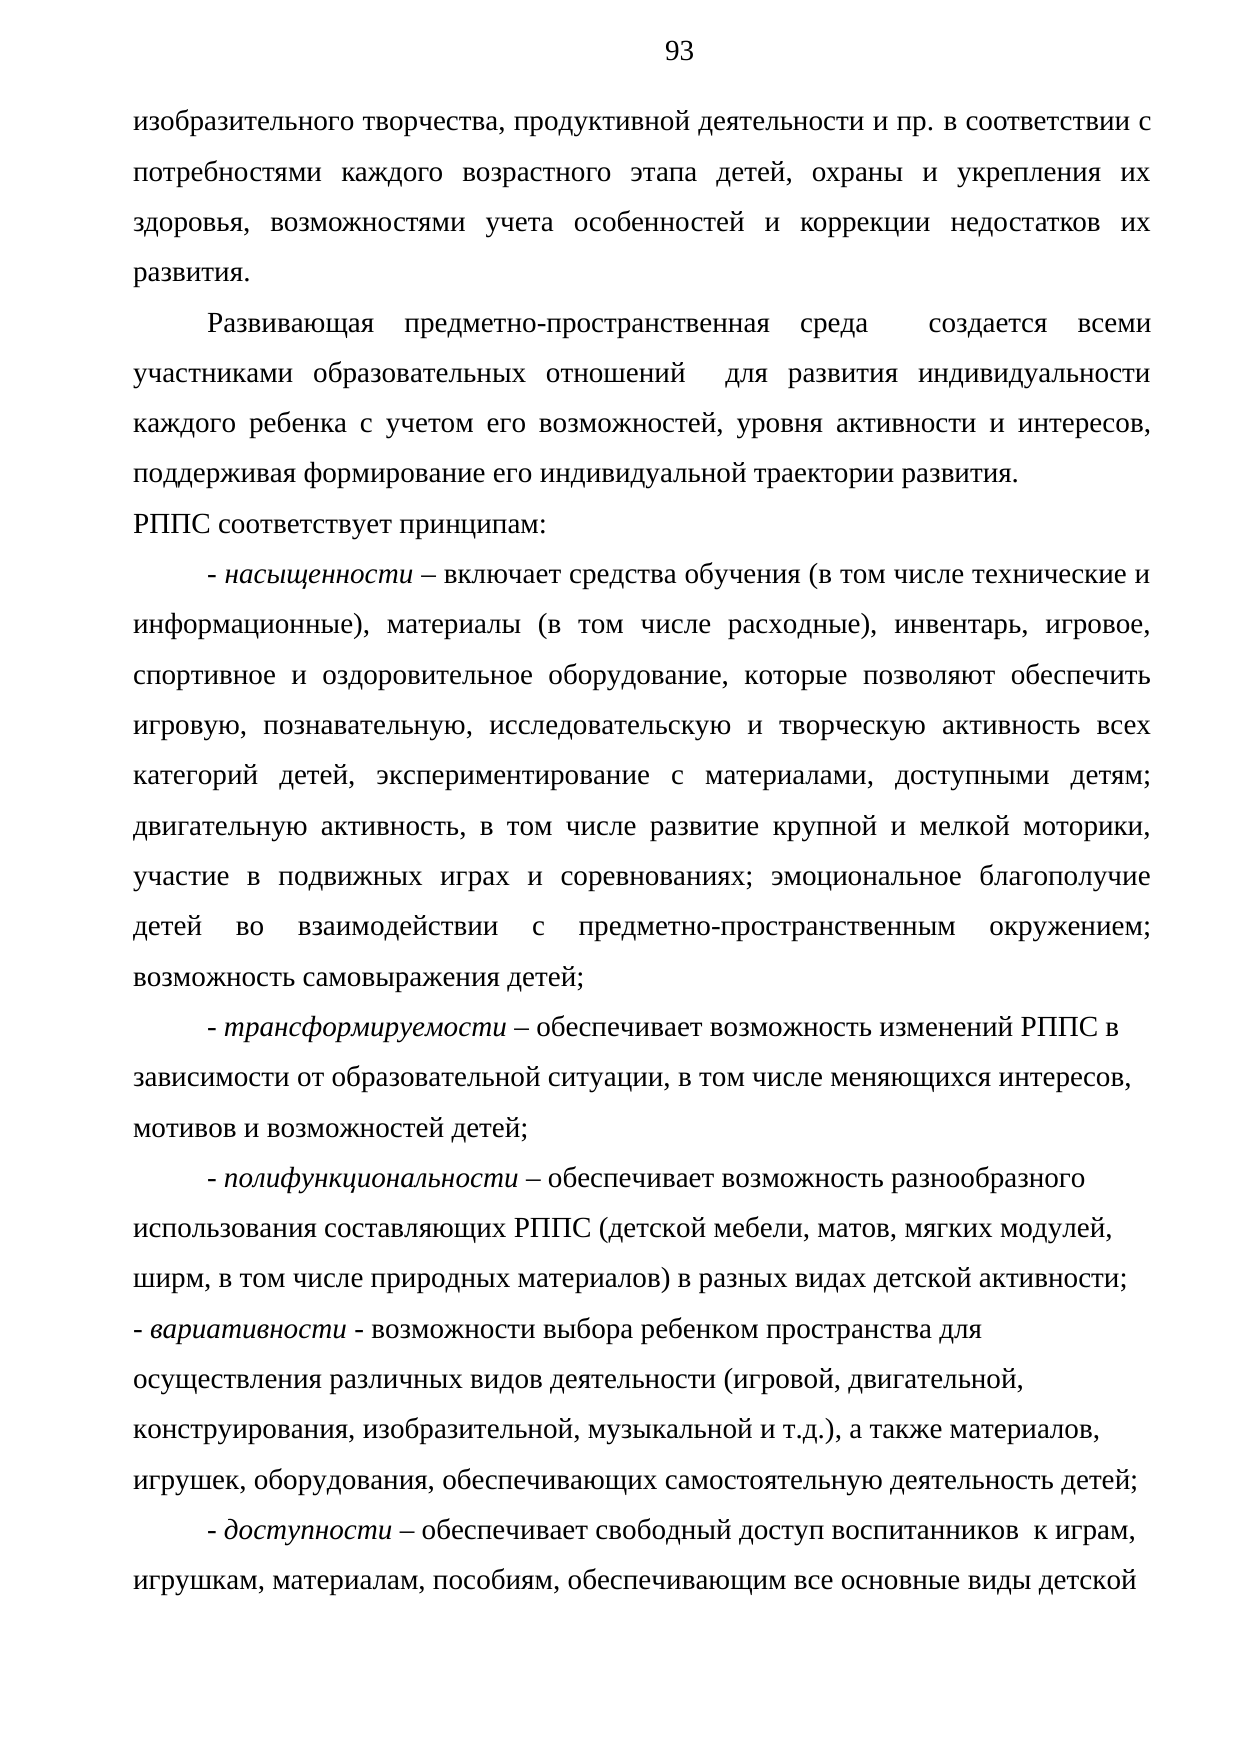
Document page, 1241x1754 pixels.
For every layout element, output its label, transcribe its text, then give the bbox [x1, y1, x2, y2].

text Развивающая предметно-пространственная среда создается всеми участниками образовательных отношений для развития индивидуальности каждого ребенка с учетом его возможностей, уровня активности и интересов, поддерживая формирование его индивидуальной траектории развития. [133, 305, 1152, 489]
text - вариативности - возможности выбора ребенком пространства для осуществления различных видов деятельности (игровой, двигательной, конструирования, изобразительной, музыкальной и т.д.), а также материалов, игрушек, оборудования, обеспечивающих самостоятельную деятельность детей; [133, 1311, 1152, 1495]
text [133, 103, 1152, 288]
text - трансформируемости – обеспечивает возможность изменений РППС в зависимости от образовательной ситуации, в том числе меняющихся интересов, мотивов и возможностей детей; [133, 1009, 1152, 1143]
text - насыщенности – включает средства обучения (в том числе технические и информационные), материалы (в том числе расходные), инвентарь, игровое, спортивное и оздоровительное оборудование, которые позволяют обеспечить игровую, познавательную, исследовательскую и творческую активность всех категорий детей, экспериментирование с материалами, доступными детям; двигательную активность, в том числе развитие крупной и мелкой моторики, участие в подвижных играх и соревнованиях; эмоциональное благополучие детей во взаимодействии с предметно-пространственным окружением; возможность самовыражения детей; [133, 556, 1152, 992]
text - полифункциональности – обеспечивает возможность разнообразного использования составляющих РППС (детской мебели, матов, мягких модулей, ширм, в том числе природных материалов) в разных видах детской активности; [133, 1160, 1152, 1294]
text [133, 1512, 1152, 1596]
text РППС соответствует принципам: [133, 506, 1152, 539]
